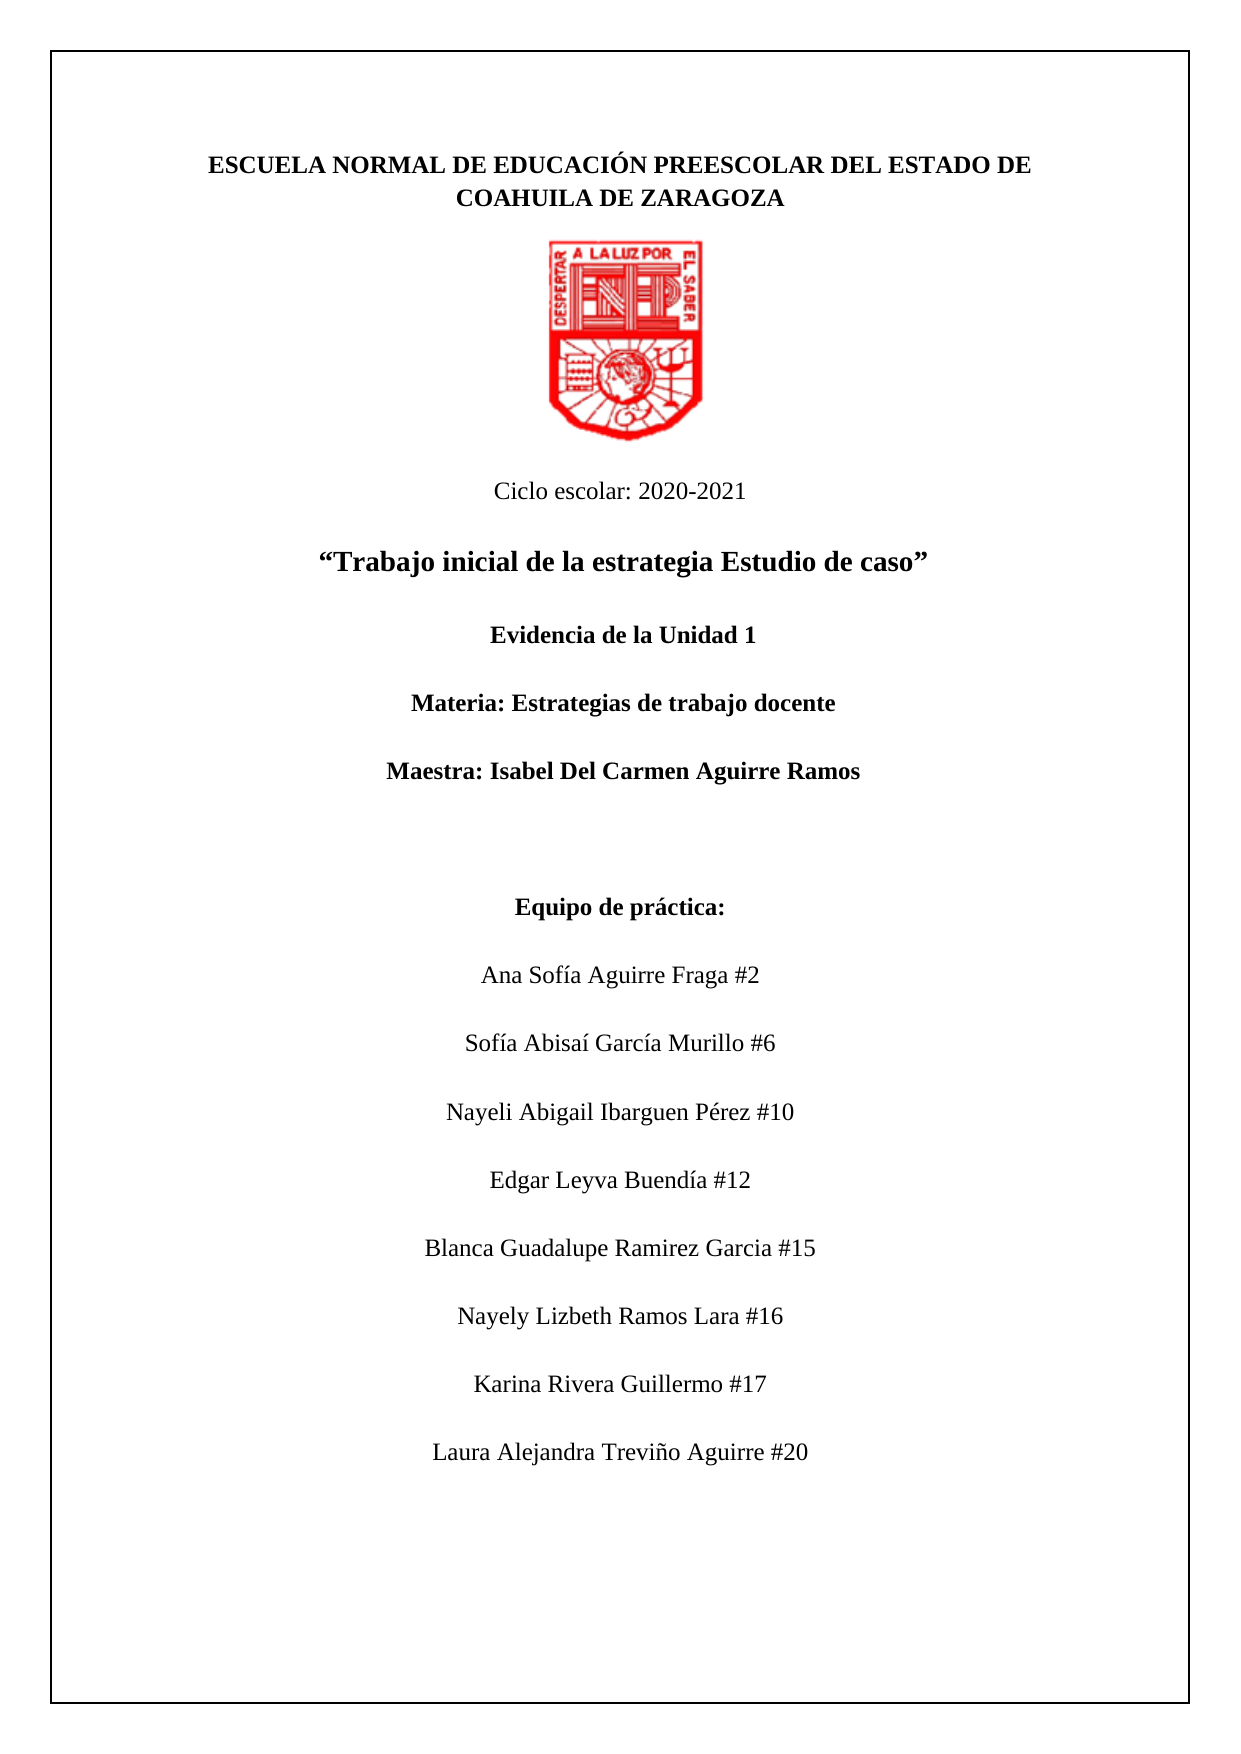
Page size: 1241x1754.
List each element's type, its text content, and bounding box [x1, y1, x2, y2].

text Ciclo escolar: 2020-2021 [150, 476, 1090, 505]
text Materia: Estrategias de trabajo docente [156, 688, 1090, 717]
text Maestra: Isabel Del Carmen Aguirre Ramos [156, 756, 1090, 785]
text “Trabajo inicial de la estrategia Estudio de caso” [156, 544, 1090, 578]
text Evidencia de la Unidad 1 [156, 620, 1090, 648]
text Nayely Lizbeth Ramos Lara #16 [150, 1301, 1090, 1330]
text ESCUELA NORMAL DE EDUCACIÓN PREESCOLAR DEL ESTADO DE COAHUILA DE ZARAGOZA [150, 150, 1090, 212]
text Nayeli Abigail Ibarguen Pérez #10 [150, 1097, 1090, 1125]
picture [548, 237, 704, 444]
text Laura Alejandra Treviño Aguirre #20 [150, 1437, 1090, 1466]
text Equipo de práctica: [150, 892, 1090, 921]
text Sofía Abisaí García Murillo #6 [150, 1028, 1090, 1057]
text Karina Rivera Guillermo #17 [150, 1369, 1090, 1398]
text Edgar Leyva Buendía #12 [150, 1165, 1090, 1193]
text Ana Sofía Aguirre Fraga #2 [150, 960, 1090, 989]
text Blanca Guadalupe Ramirez Garcia #15 [150, 1233, 1090, 1262]
